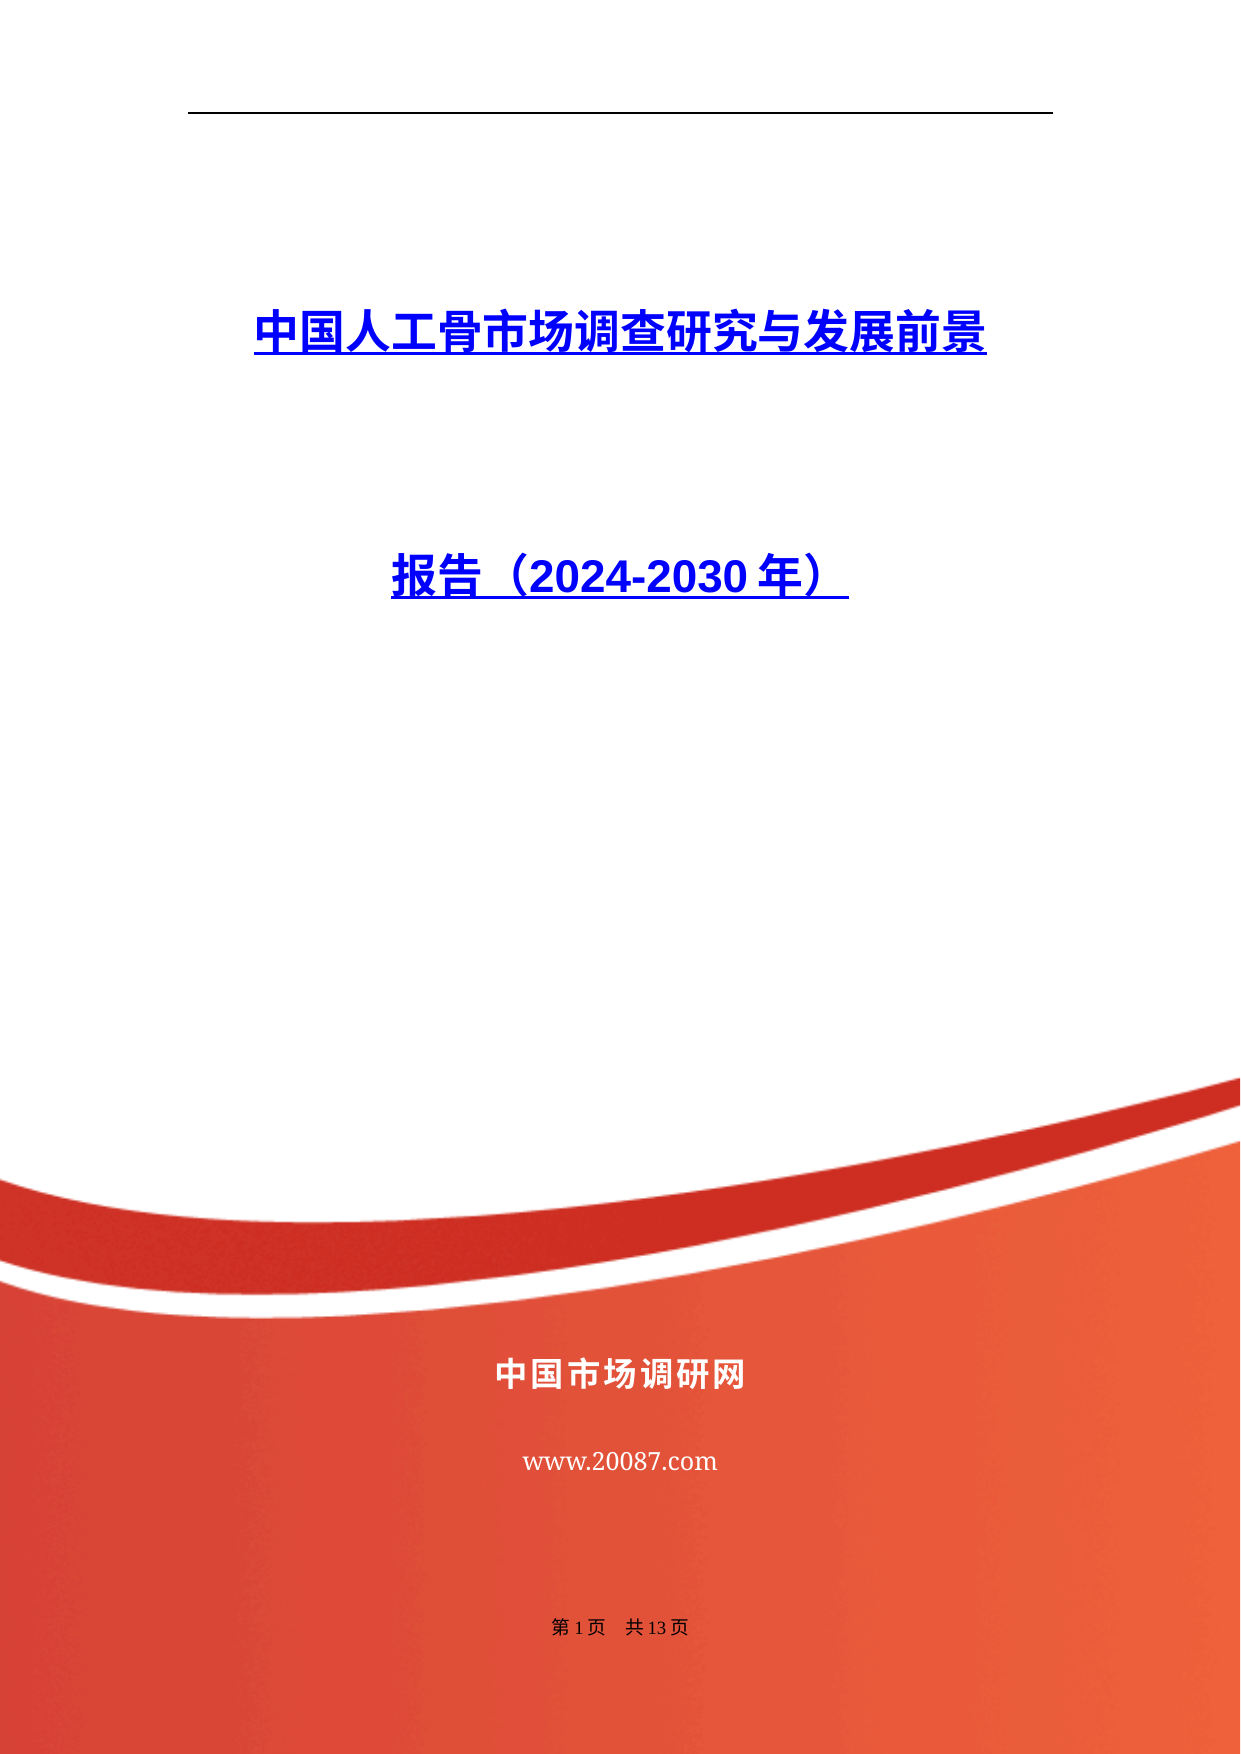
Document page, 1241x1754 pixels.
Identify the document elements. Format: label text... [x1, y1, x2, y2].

picture [0, 1006, 1241, 1754]
text www.20087.com [187, 1428, 1053, 1493]
table_header 中国人工骨市场调查研究与发展前景报告（2024-2030年） [188, 207, 1053, 773]
subtitle 中国市场调研网 [187, 1339, 1053, 1404]
